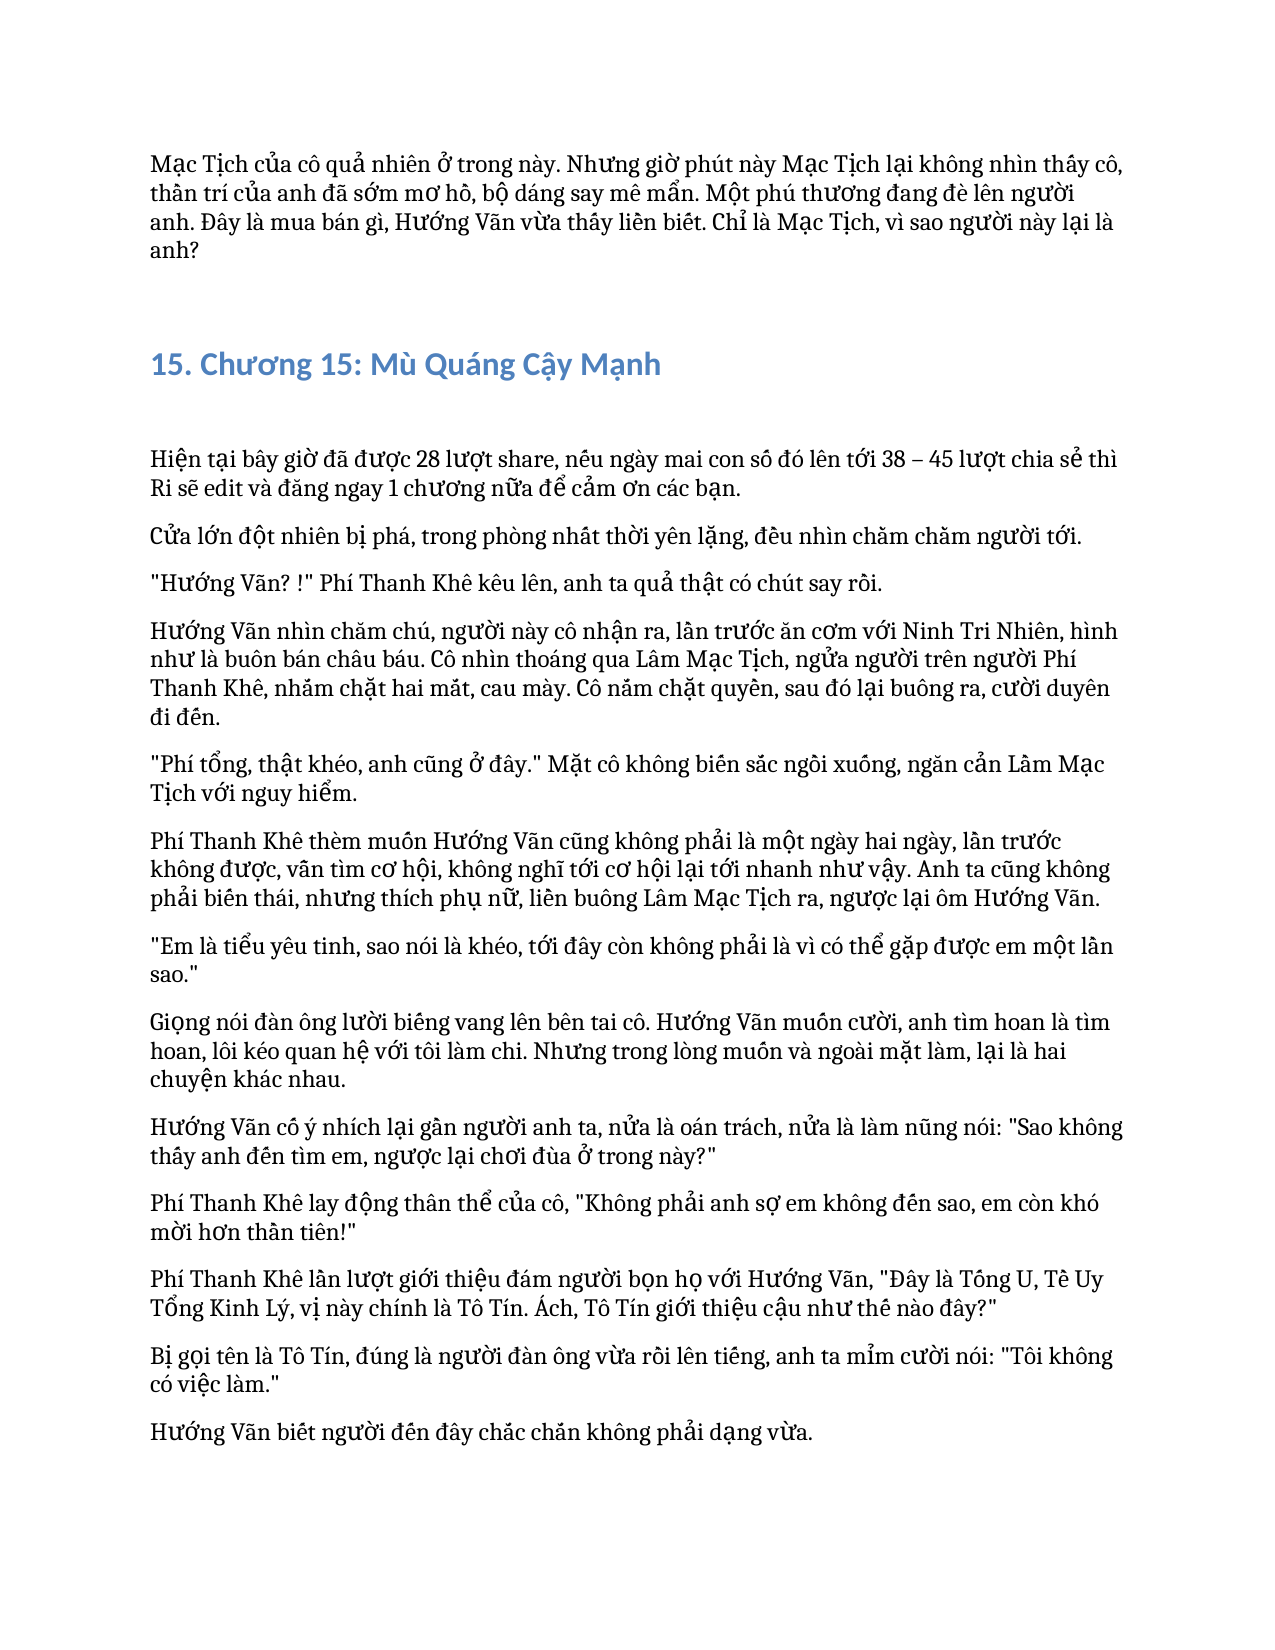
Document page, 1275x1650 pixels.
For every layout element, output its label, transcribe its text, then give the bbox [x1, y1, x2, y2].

text Hiện tại bây giờ đã được 28 lượt share, nếu ngày mai con số đó lên tới 38 – 45 lượt chia sẻ thì Ri sẽ edit và đăng ngay 1 chương nữa để cảm ơn các bạn. [150, 388, 1125, 503]
text Cửa lớn đột nhiên bị phá, trong phòng nhất thời yên lặng, đều nhìn chằm chằm người tới. [150, 522, 1125, 550]
text Hướng Vãn biết người đến đây chắc chắn không phải dạng vừa. [150, 1418, 1125, 1447]
text "Phí tổng, thật khéo, anh cũng ở đây." Mặt cô không biến sắc ngồi xuống, ngăn cản Lầm Mạc Tịch với nguy hiểm. [150, 750, 1125, 808]
text Phí Thanh Khê lần lượt giới thiệu đám người bọn họ với Hướng Vãn, "Đây là Tống U, Tề Uy Tổng Kinh Lý, vị này chính là Tô Tín. Ách, Tô Tín giới thiệu cậu như thế nào đây?" [150, 1265, 1125, 1323]
text Phí Thanh Khê lay động thân thể của cô, "Không phải anh sợ em không đến sao, em còn khó mời hơn thần tiên!" [150, 1189, 1125, 1247]
text "Em là tiểu yêu tinh, sao nói là khéo, tới đây còn không phải là vì có thể gặp được em một lần sao." [150, 932, 1125, 989]
text Mạc Tịch của cô quả nhiên ở trong này. Nhưng giờ phút này Mạc Tịch lại không nhìn thấy cô, thần trí của anh đã sớm mơ hồ, bộ dáng say mê mẩn. Một phú thương đang đè lên người anh. Đây là mua bán gì, Hướng Vãn vừa thấy liền biết. Chỉ là Mạc Tịch, vì sao người này lại là anh? [150, 150, 1125, 322]
text Bị gọi tên là Tô Tín, đúng là người đàn ông vừa rồi lên tiếng, anh ta mỉm cười nói: "Tôi không có việc làm." [150, 1342, 1125, 1399]
text Giọng nói đàn ông lười biếng vang lên bên tai cô. Hướng Vãn muốn cười, anh tìm hoan là tìm hoan, lôi kéo quan hệ với tôi làm chi. Nhưng trong lòng muốn và ngoài mặt làm, lại là hai chuyện khác nhau. [150, 1008, 1125, 1094]
text Hướng Vãn nhìn chăm chú, người này cô nhận ra, lần trước ăn cơm với Ninh Tri Nhiên, hình như là buôn bán châu báu. Cô nhìn thoáng qua Lâm Mạc Tịch, ngửa người trên người Phí Thanh Khê, nhắm chặt hai mắt, cau mày. Cô nắm chặt quyền, sau đó lại buông ra, cười duyên đi đến. [150, 617, 1125, 732]
text "Hướng Vãn? !" Phí Thanh Khê kêu lên, anh ta quả thật có chút say rồi. [150, 569, 1125, 598]
text Hướng Vãn cố ý nhích lại gần người anh ta, nửa là oán trách, nửa là làm nũng nói: "Sao không thấy anh đến tìm em, ngược lại chơi đùa ở trong này?" [150, 1113, 1125, 1170]
text Phí Thanh Khê thèm muốn Hướng Vãn cũng không phải là một ngày hai ngày, lần trước không được, vẫn tìm cơ hội, không nghĩ tới cơ hội lại tới nhanh như vậy. Anh ta cũng không phải biến thái, nhưng thích phụ nữ, liền buông Lâm Mạc Tịch ra, ngược lại ôm Hướng Vãn. [150, 827, 1125, 913]
subtitle 15. Chương 15: Mù Quáng Cậy Mạnh [150, 343, 1125, 384]
